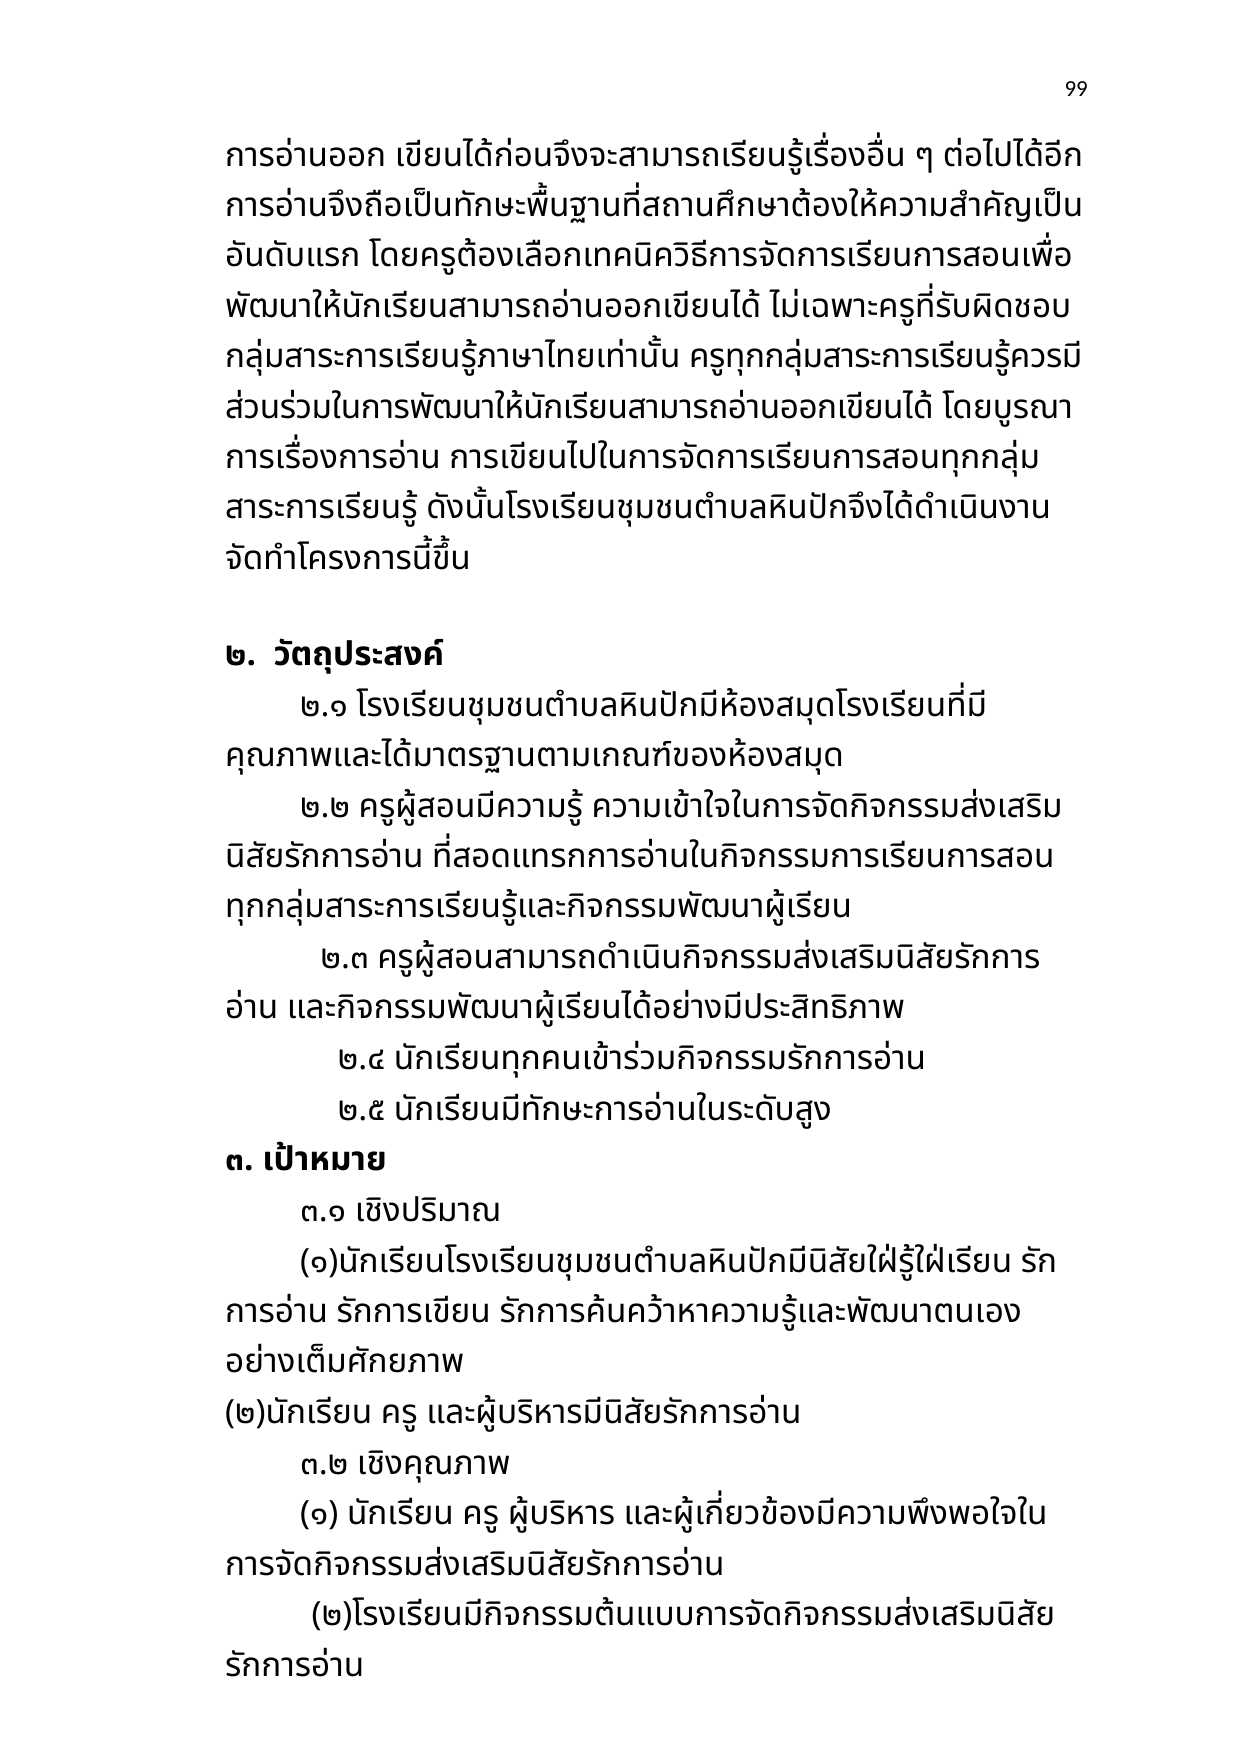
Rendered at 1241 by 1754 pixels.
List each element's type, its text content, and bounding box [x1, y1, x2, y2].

text (๑)นักเรียนโรงเรียนชุมชนตำบลหินปักมีนิสัยใฝ่รู้ใฝ่เรียน รักการอ่าน รักการเขียน รักการค้นคว้าหาความรู้และพัฒนาตนเองอย่างเต็มศักยภาพ [225, 1236, 1087, 1388]
text (๑) นักเรียน ครู ผู้บริหาร และผู้เกี่ยวข้องมีความพึงพอใจในการจัดกิจกรรมส่งเสริมนิสัยรักการอ่าน [225, 1489, 1087, 1590]
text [225, 131, 1087, 584]
text ๓.๑ เชิงปริมาณ [225, 1186, 1087, 1236]
text ๓. เป้าหมาย [225, 1135, 1087, 1186]
text ๓.๒ เชิงคุณภาพ [225, 1438, 1087, 1489]
text ๒.๒ ครูผู้สอนมีความรู้ ความเข้าใจในการจัดกิจกรรมส่งเสริมนิสัยรักการอ่าน ที่สอดแทรกการอ่านในกิจกรรมการเรียนการสอนทุกกลุ่มสาระการเรียนรู้และกิจกรรมพัฒนาผู้เรียน [225, 781, 1087, 933]
text ๒.๑ โรงเรียนชุมชนตำบลหินปักมีห้องสมุดโรงเรียนที่มีคุณภาพและได้มาตรฐานตามเกณฑ์ของห้องสมุด [225, 680, 1087, 781]
text (๒)โรงเรียนมีกิจกรรมต้นแบบการจัดกิจกรรมส่งเสริมนิสัยรักการอ่าน [225, 1590, 1087, 1691]
text ๒.๕ นักเรียนมีทักษะการอ่านในระดับสูง [225, 1084, 1087, 1135]
text (๒)นักเรียน ครู และผู้บริหารมีนิสัยรักการอ่าน [225, 1388, 1087, 1438]
text ๒.๓ ครูผู้สอนสามารถดำเนินกิจกรรมส่งเสริมนิสัยรักการอ่าน และกิจกรรมพัฒนาผู้เรียนได้อย่างมีประสิทธิภาพ [225, 933, 1087, 1034]
text ๒.๔ นักเรียนทุกคนเข้าร่วมกิจกรรมรักการอ่าน [225, 1034, 1087, 1084]
text ๒. วัตถุประสงค์ [225, 630, 1087, 680]
